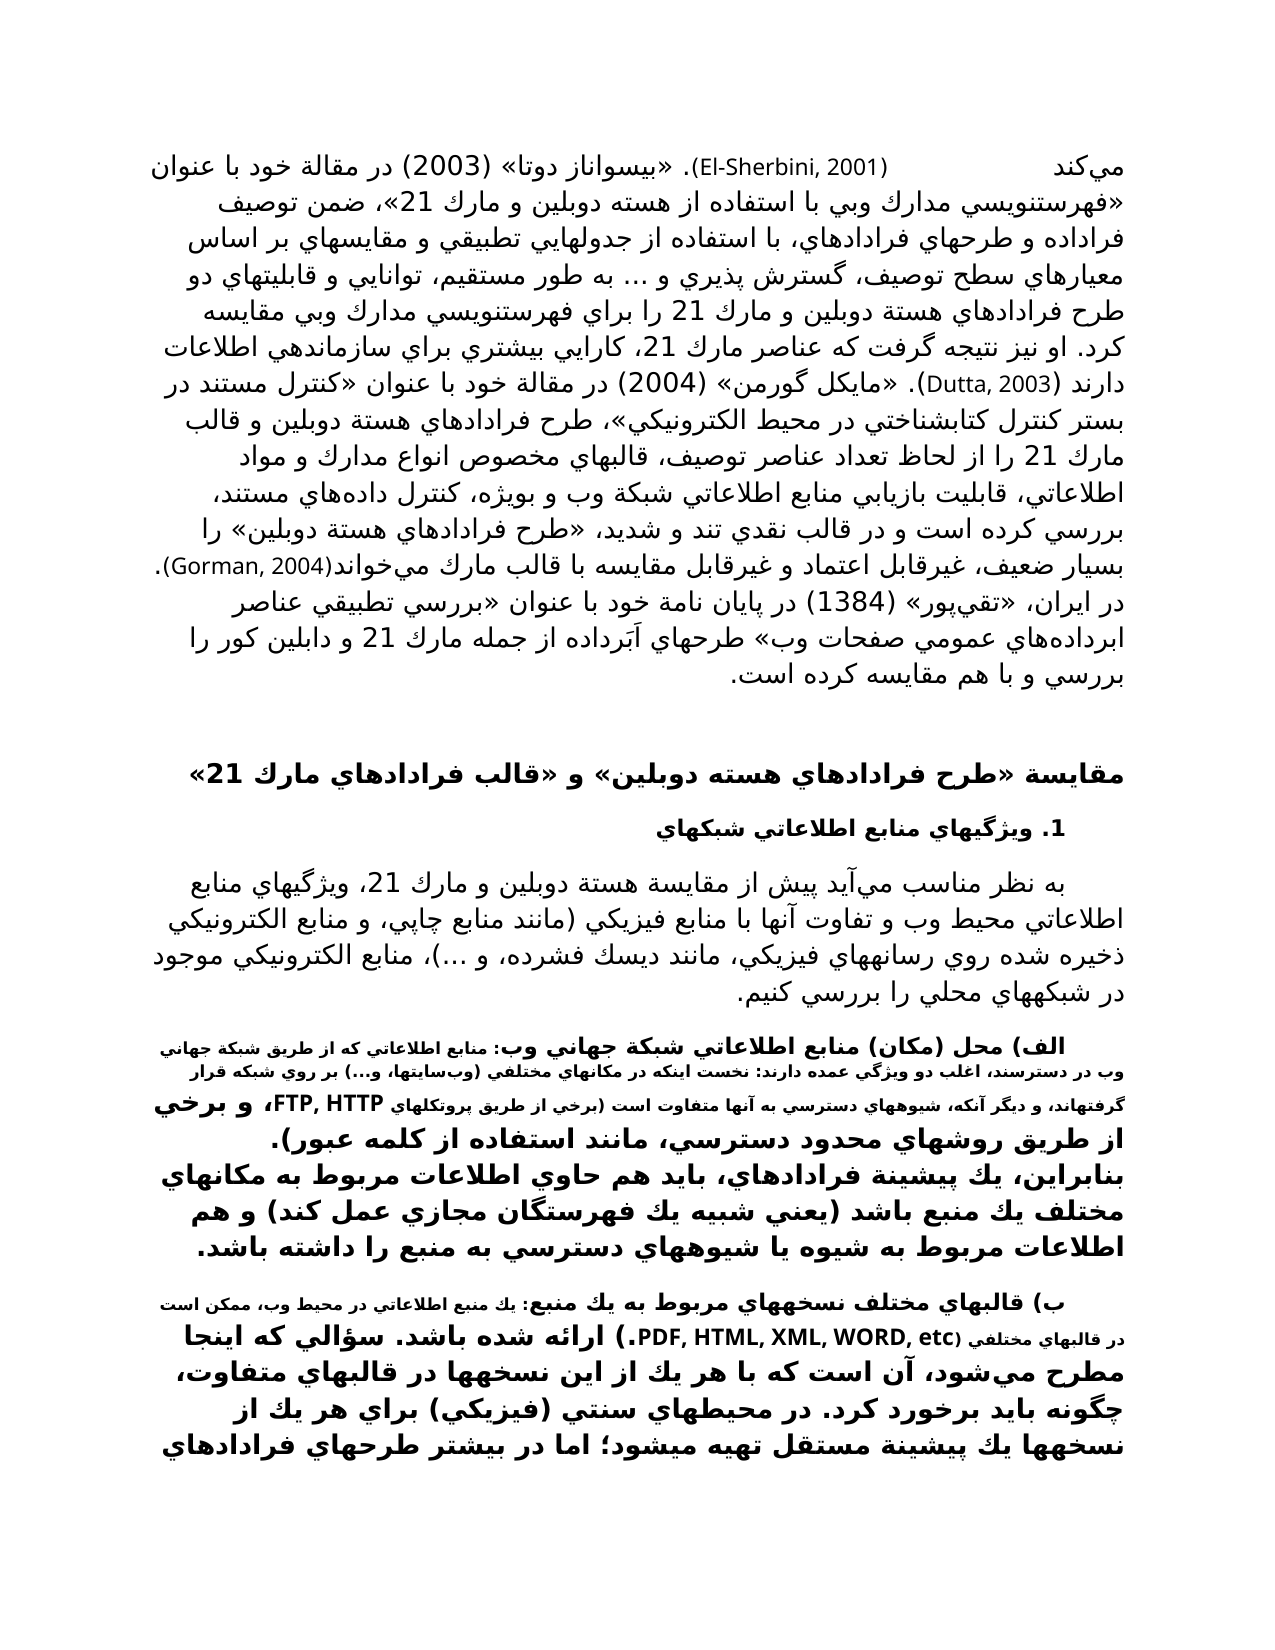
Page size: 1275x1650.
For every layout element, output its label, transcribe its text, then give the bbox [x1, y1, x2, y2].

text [150, 1289, 1125, 1461]
text الف) محل (مكان) منابع اطلاعاتي شبكة جهاني وب: منابع اطلاعاتي كه از طريق شبكة جهاني وب در دسترسند، اغلب دو ويژگي عمده دارند: نخست اينكه در مكانهاي مختلفي (وب‌سايتها، و...) بر روي شبكه قرار گرفتهاند، و ديگر آنكه، شيوههاي دسترسي به آنها متفاوت است (برخي از طريق پروتكلهاي FTP, HTTP، و برخي از طريق روشهاي محدود دسترسي، مانند استفاده از كلمه عبور). بنابراين، يك پيشينة فرادادهاي، بايد هم حاوي اطلاعات مربوط به مكانهاي مختلف يك منبع باشد (يعني شبيه يك فهرستگان مجازي عمل كند) و هم اطلاعات مربوط به شيوه يا شيوههاي دسترسي به منبع را داشته باشد. [150, 1033, 1125, 1263]
text مقايسة «طرح فرادادهاي هسته دوبلين» و «قالب فرادادهاي مارك 21» [150, 758, 1125, 790]
text به نظر مناسب مي‌آيد پيش از مقايسة هستة دوبلين و مارك 21، ويژگيهاي منابع اطلاعاتي محيط وب و تفاوت آنها با منابع فيزيكي (مانند منابع چاپي، و منابع الكترونيكي ذخيره شده روي رسانههاي فيزيكي، مانند ديسك فشرده، و ...)، منابع الكترونيكي موجود در شبكههاي محلي را بررسي كنيم. [150, 867, 1125, 1007]
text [150, 150, 1125, 690]
text 1. ويژگيهاي منابع اطلاعاتي شبكهاي [150, 816, 1125, 842]
